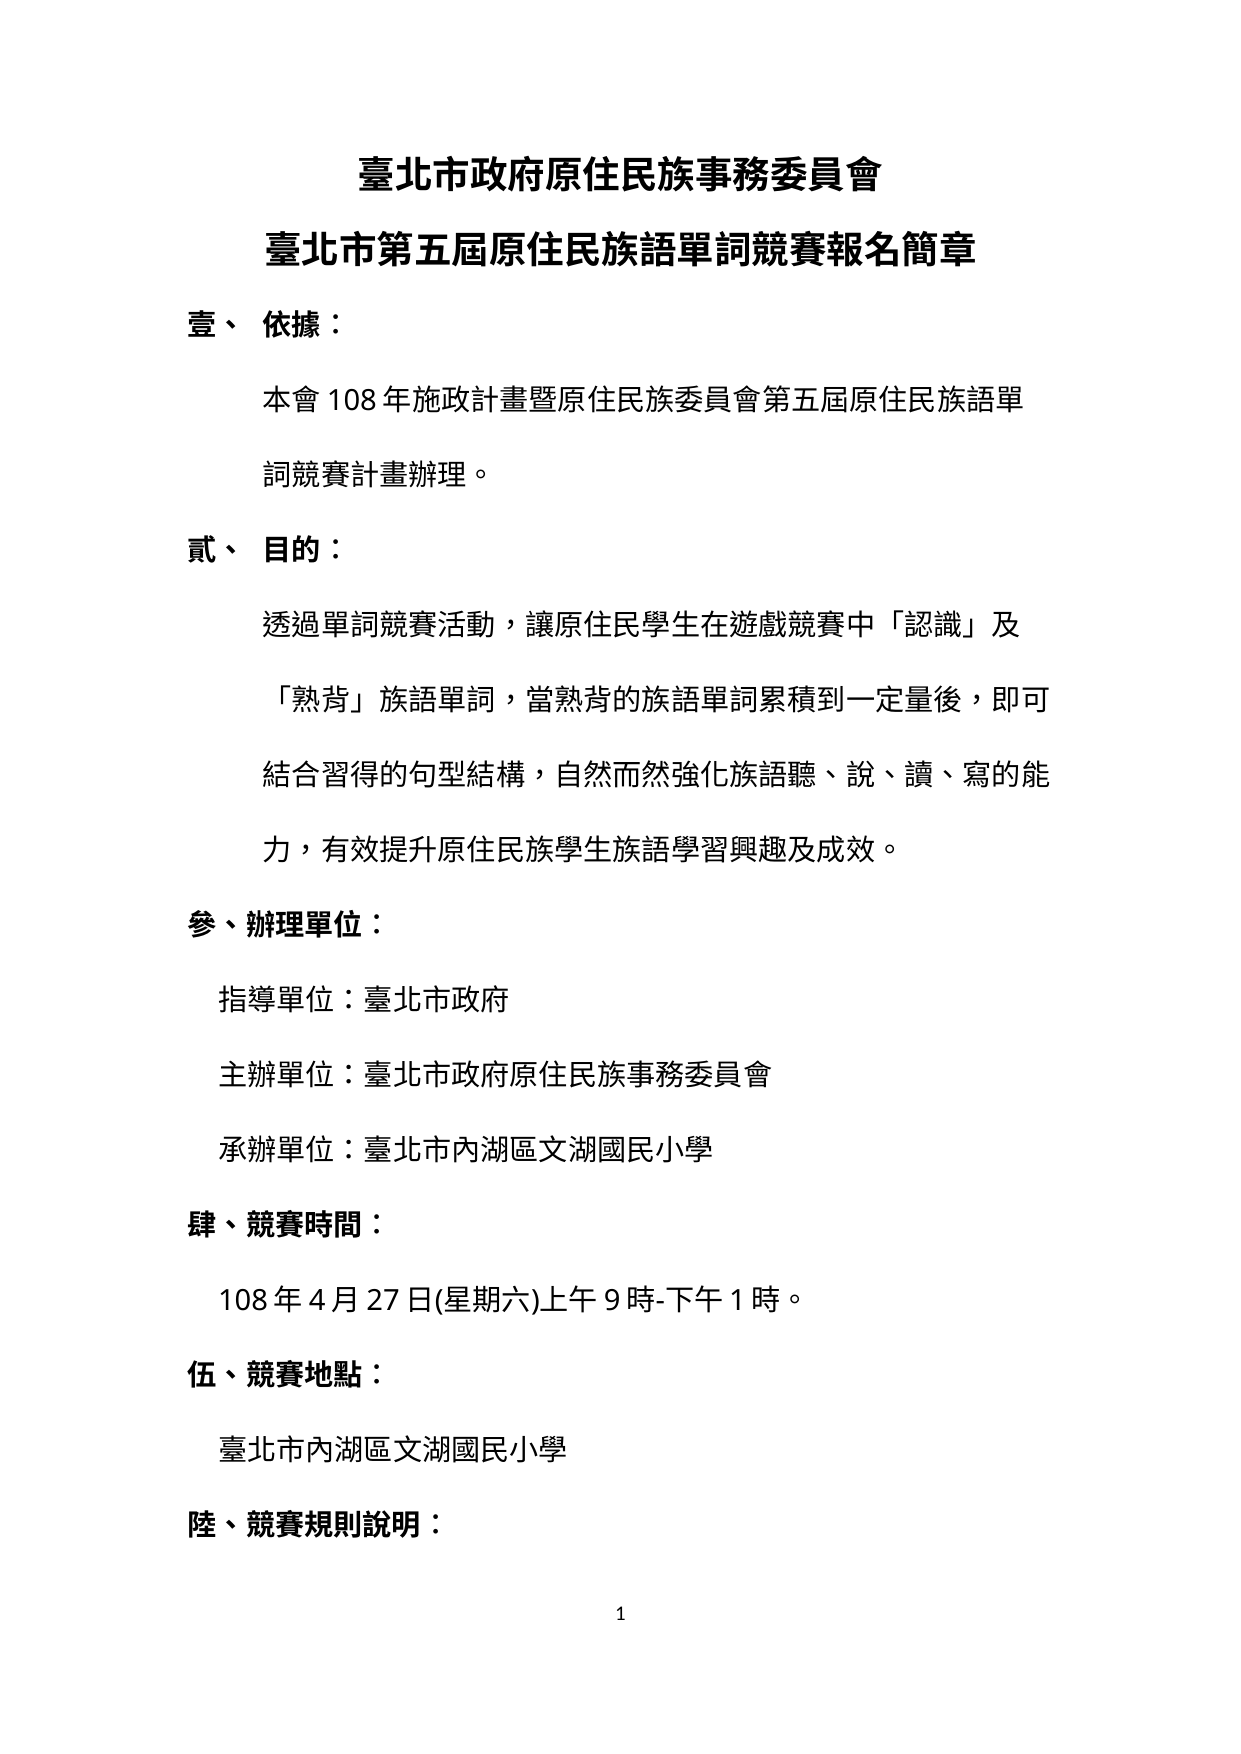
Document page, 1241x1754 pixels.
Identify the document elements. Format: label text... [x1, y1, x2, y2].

text 主辦單位：臺北市政府原住民族事務委員會 [187, 1035, 1053, 1110]
text 108年4月27日(星期六)上午9時-下午1時。 [187, 1260, 1053, 1335]
list 依據︰ [187, 285, 1053, 360]
list 透過單詞競賽活動，讓原住民學生在遊戲競賽中「認識」及「熟背」族語單詞，當熟背的族語單詞累積到一定量後，即可結合習得的句型結構，自然而然強化族語聽、說、讀、寫的能力，有效提升原住民族學生族語學習興趣及成效。 [262, 585, 1053, 885]
text 陸、競賽規則說明︰ [187, 1485, 1053, 1560]
text 承辦單位：臺北市內湖區文湖國民小學 [187, 1110, 1053, 1185]
list 本會108年施政計畫暨原住民族委員會第五屆原住民族語單詞競賽計畫辦理。 [262, 360, 1053, 510]
text 臺北市第五屆原住民族語單詞競賽報名簡章 [187, 210, 1053, 285]
text 指導單位：臺北市政府 [187, 960, 1053, 1035]
text 臺北市政府原住民族事務委員會 [187, 135, 1053, 210]
text 參、辦理單位︰ [187, 885, 1053, 960]
text 伍、競賽地點︰ [187, 1335, 1053, 1410]
text 肆、競賽時間︰ [187, 1185, 1053, 1260]
list 目的︰ [187, 510, 1053, 585]
text 臺北市內湖區文湖國民小學 [187, 1410, 1053, 1485]
